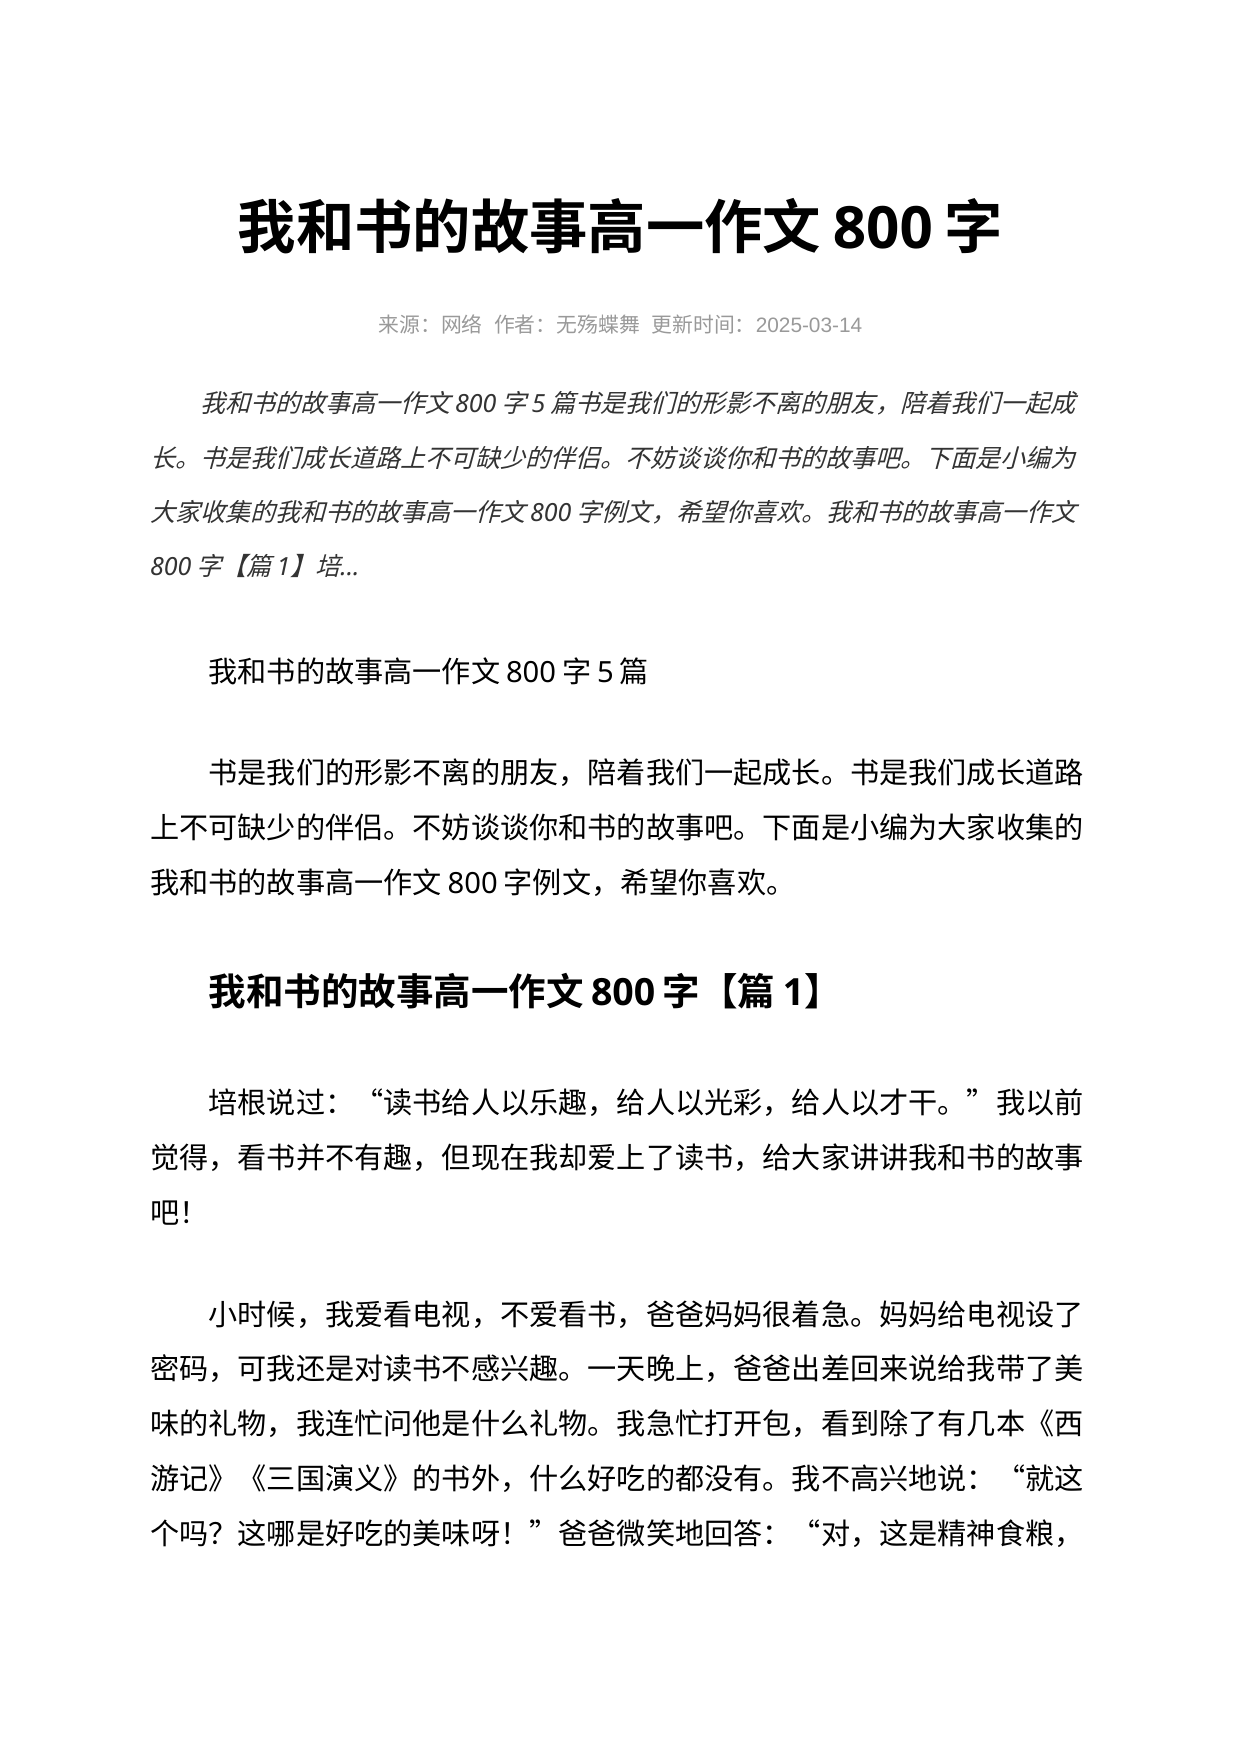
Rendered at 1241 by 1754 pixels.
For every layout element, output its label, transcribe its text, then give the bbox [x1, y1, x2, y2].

text 培根说过：“读书给人以乐趣，给人以光彩，给人以才干。”我以前觉得，看书并不有趣，但现在我却爱上了读书，给大家讲讲我和书的故事吧！ [150, 1079, 1090, 1232]
text 我和书的故事高一作文800字5篇 [150, 648, 1090, 691]
text 我和书的故事高一作文800字5篇书是我们的形影不离的朋友，陪着我们一起成长。书是我们成长道路上不可缺少的伴侣。不妨谈谈你和书的故事吧。下面是小编为大家收集的我和书的故事高一作文800字例文，希望你喜欢。我和书的故事高一作文800字【篇1】培... [150, 384, 1090, 583]
subtitle 我和书的故事高一作文800字 [150, 181, 1090, 266]
text 我和书的故事高一作文800字【篇1】 [150, 962, 1090, 1016]
text 书是我们的形影不离的朋友，陪着我们一起成长。书是我们成长道路上不可缺少的伴侣。不妨谈谈你和书的故事吧。下面是小编为大家收集的我和书的故事高一作文800字例文，希望你喜欢。 [150, 750, 1090, 902]
text 来源：网络 作者：无殇蝶舞 更新时间：2025-03-14 [150, 313, 1090, 337]
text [150, 1291, 1090, 1553]
